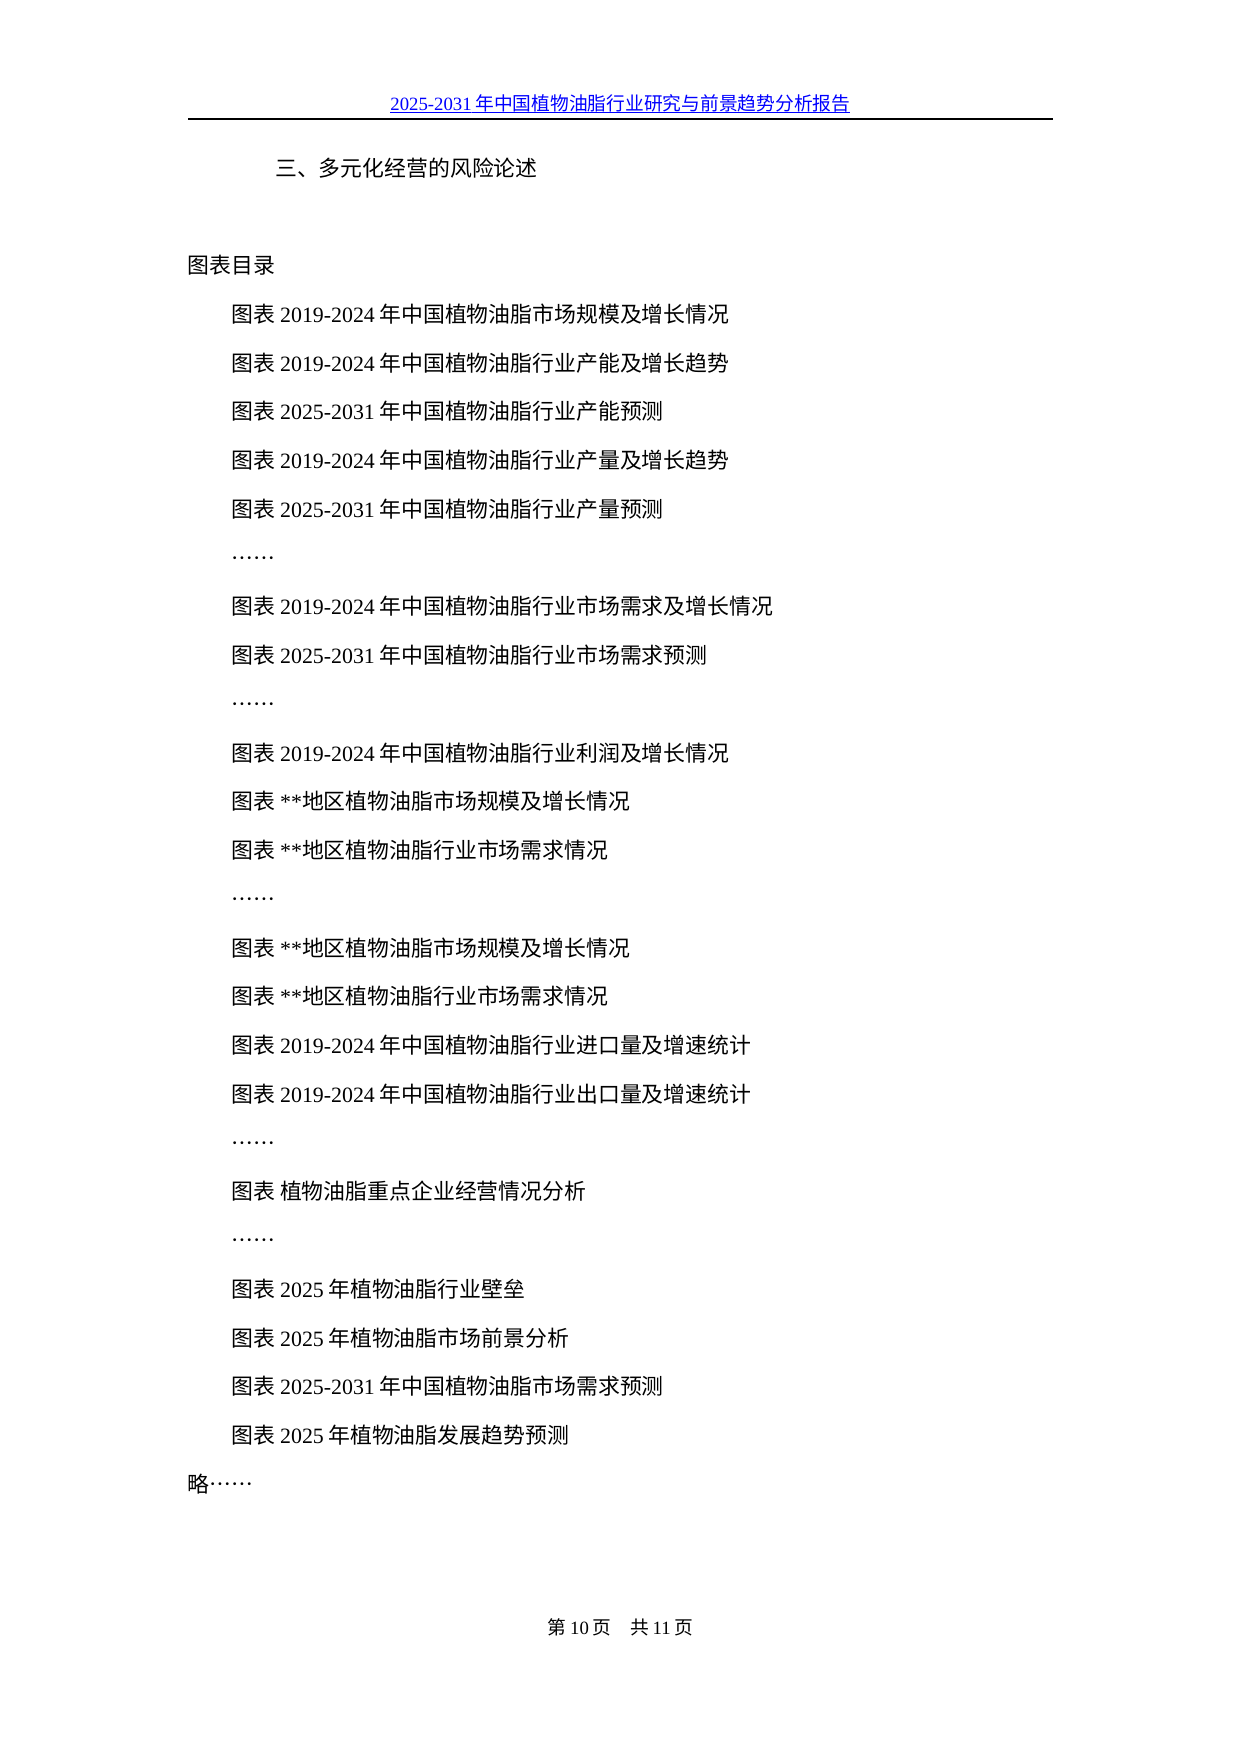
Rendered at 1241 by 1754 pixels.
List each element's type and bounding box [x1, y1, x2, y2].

text [187, 150, 1053, 1499]
